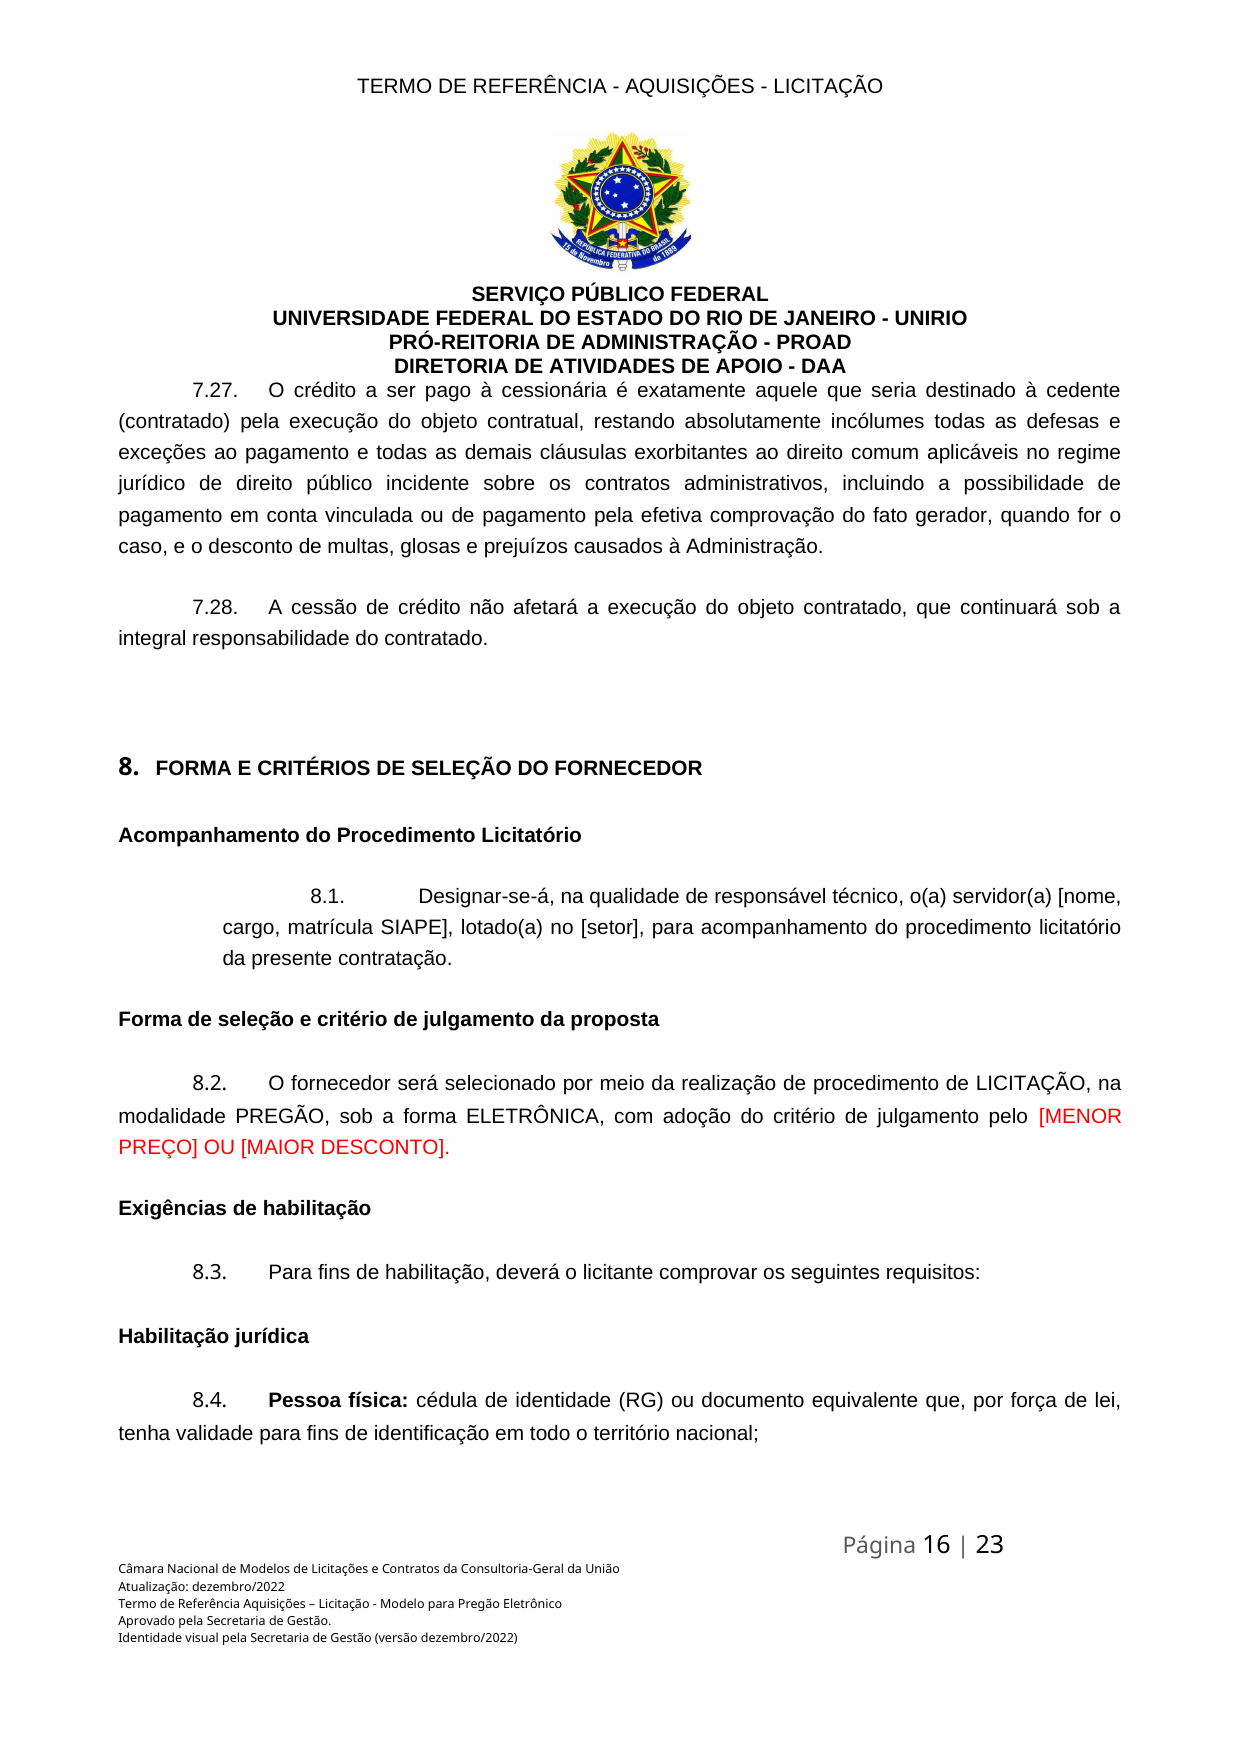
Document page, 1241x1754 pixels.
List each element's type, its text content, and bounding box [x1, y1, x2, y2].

list Pessoa física: cédula de identidade (RG) ou documento equivalente que, por força de lei, tenha validade para fins de identificação em todo o território nacional; [118, 1385, 1122, 1445]
text Forma de seleção e critério de julgamento da proposta [118, 1007, 1122, 1031]
picture [549, 131, 692, 273]
list O fornecedor será selecionado por meio da realização de procedimento de LICITAÇÃO, na modalidade PREGÃO, sob a forma ELETRÔNICA, com adoção do critério de julgamento pelo [MENOR PREÇO] OU [MAIOR DESCONTO]. [118, 1068, 1122, 1159]
list Para fins de habilitação, deverá o licitante comprovar os seguintes requisitos: [118, 1257, 1122, 1286]
list O crédito a ser pago à cessionária é exatamente aquele que seria destinado à cedente (contratado) pela execução do objeto contratual, restando absolutamente incólumes todas as defesas e exceções ao pagamento e todas as demais cláusulas exorbitantes ao direito comum aplicáveis no regime jurídico de direito público incidente sobre os contratos administrativos, incluindo a possibilidade de pagamento em conta vinculada ou de pagamento pela efetiva comprovação do fato gerador, quando for o caso, e o desconto de multas, glosas e prejuízos causados à Administração. [118, 378, 1122, 557]
list FORMA E CRITÉRIOS DE SELEÇÃO DO FORNECEDOR [118, 748, 1122, 782]
text Exigências de habilitação [118, 1196, 1122, 1220]
text Habilitação jurídica [118, 1324, 1122, 1348]
text Acompanhamento do Procedimento Licitatório [118, 822, 1122, 846]
list A cessão de crédito não afetará a execução do objeto contratado, que continuará sob a integral responsabilidade do contratado. [118, 595, 1122, 650]
list Designar-se-á, na qualidade de responsável técnico, o(a) servidor(a) [nome, cargo, matrícula SIAPE], lotado(a) no [setor], para acompanhamento do procedimento licitatório da presente contratação. [222, 883, 1122, 970]
